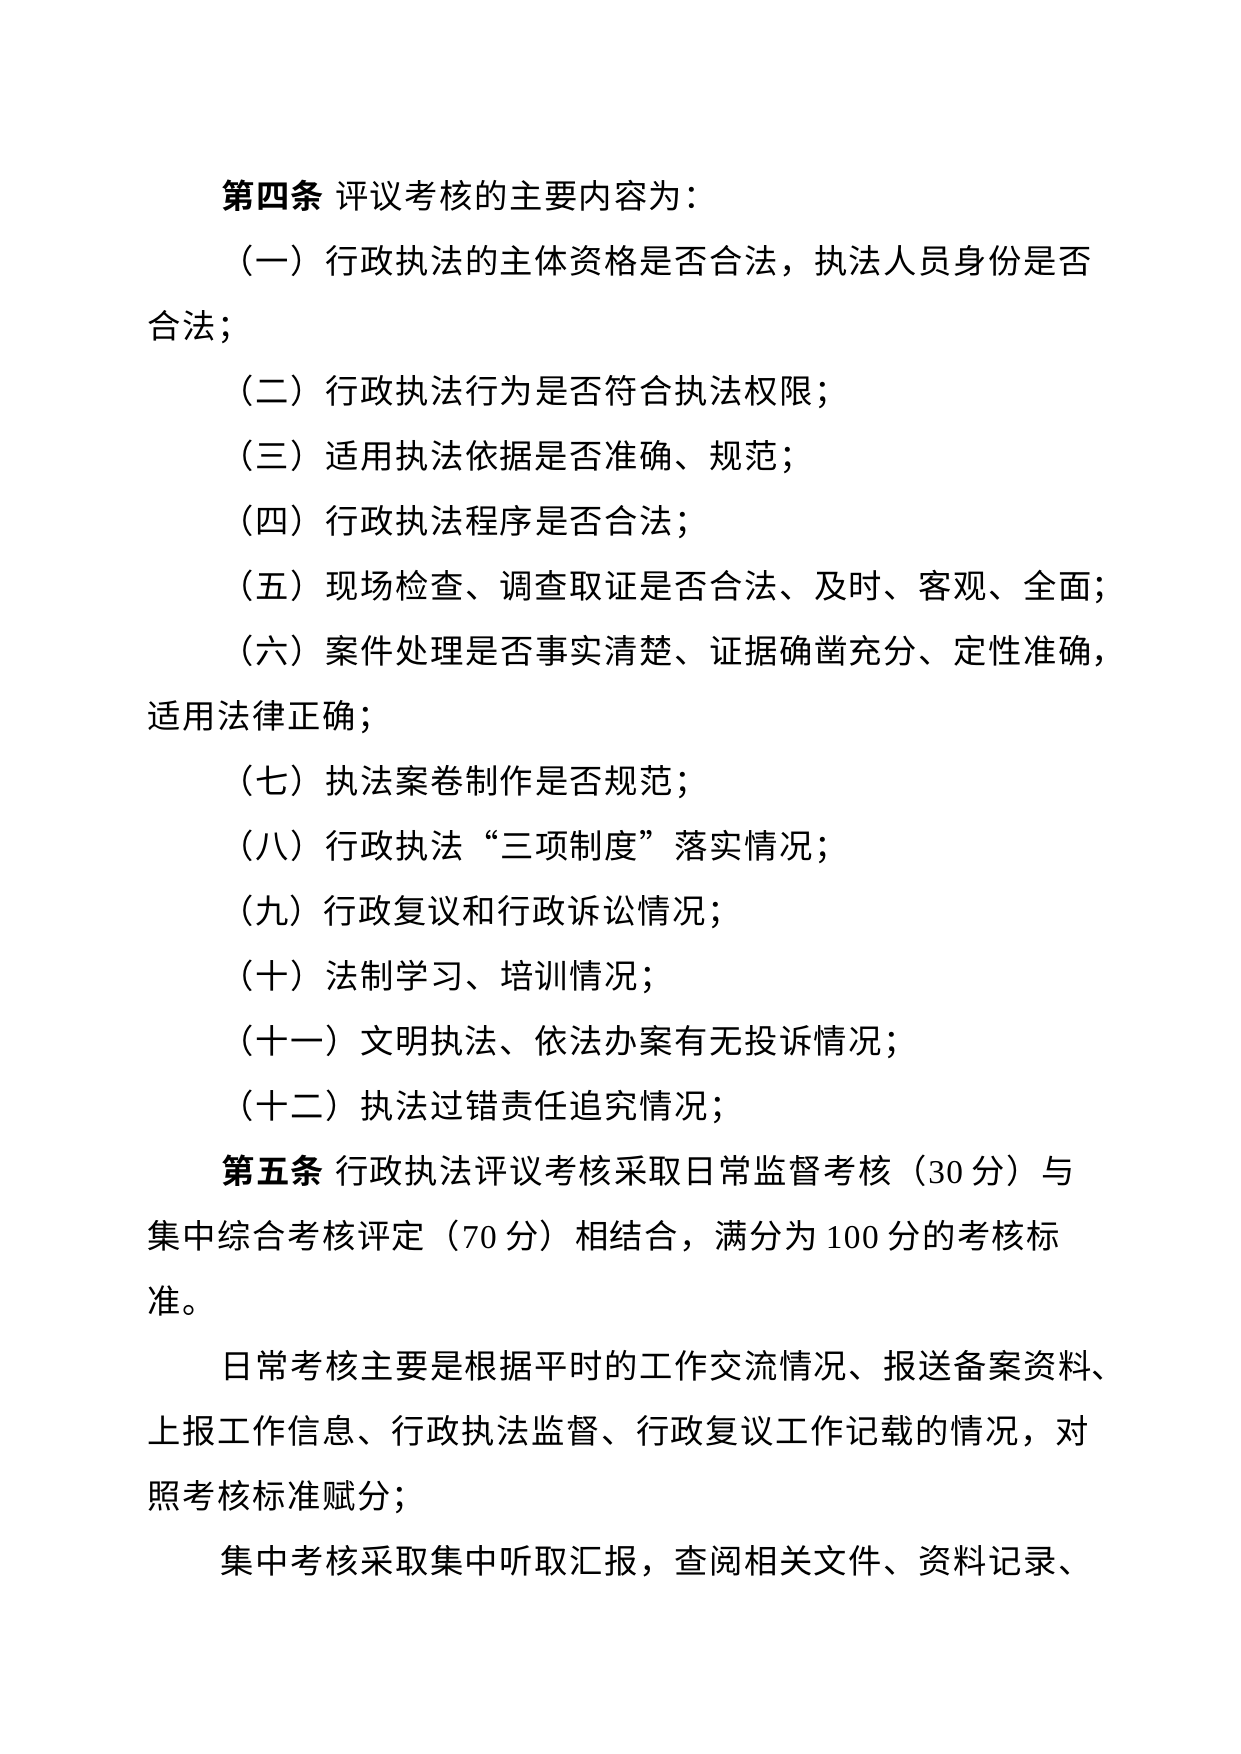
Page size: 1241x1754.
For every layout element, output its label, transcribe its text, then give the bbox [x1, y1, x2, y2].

list 适用执法依据是否准确、规范； [148, 422, 1092, 487]
list 行政复议和行政诉讼情况； [148, 877, 1092, 942]
list 现场检查、调查取证是否合法、及时、客观、全面； [148, 552, 1092, 617]
list 行政执法的主体资格是否合法，执法人员身份是否合法； [148, 227, 1092, 357]
text 日常考核主要是根据平时的工作交流情况、报送备案资料、上报工作信息、行政执法监督、行政复议工作记载的情况，对照考核标准赋分； [148, 1332, 1092, 1527]
text 第四条 评议考核的主要内容为： [148, 162, 1092, 227]
list 行政执法程序是否合法； [148, 487, 1092, 552]
text 第五条 行政执法评议考核采取日常监督考核（30分）与集中综合考核评定（70分）相结合，满分为100分的考核标准。 [148, 1137, 1092, 1332]
list 行政执法行为是否符合执法权限； [148, 357, 1092, 422]
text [148, 1527, 1092, 1592]
list 案件处理是否事实清楚、证据确凿充分、定性准确，适用法律正确； [148, 617, 1092, 747]
list 执法案卷制作是否规范； [148, 747, 1092, 812]
list 执法过错责任追究情况； [148, 1072, 1092, 1137]
list 文明执法、依法办案有无投诉情况； [148, 1007, 1092, 1072]
list 法制学习、培训情况； [148, 942, 1092, 1007]
list 行政执法“三项制度”落实情况； [148, 812, 1092, 877]
